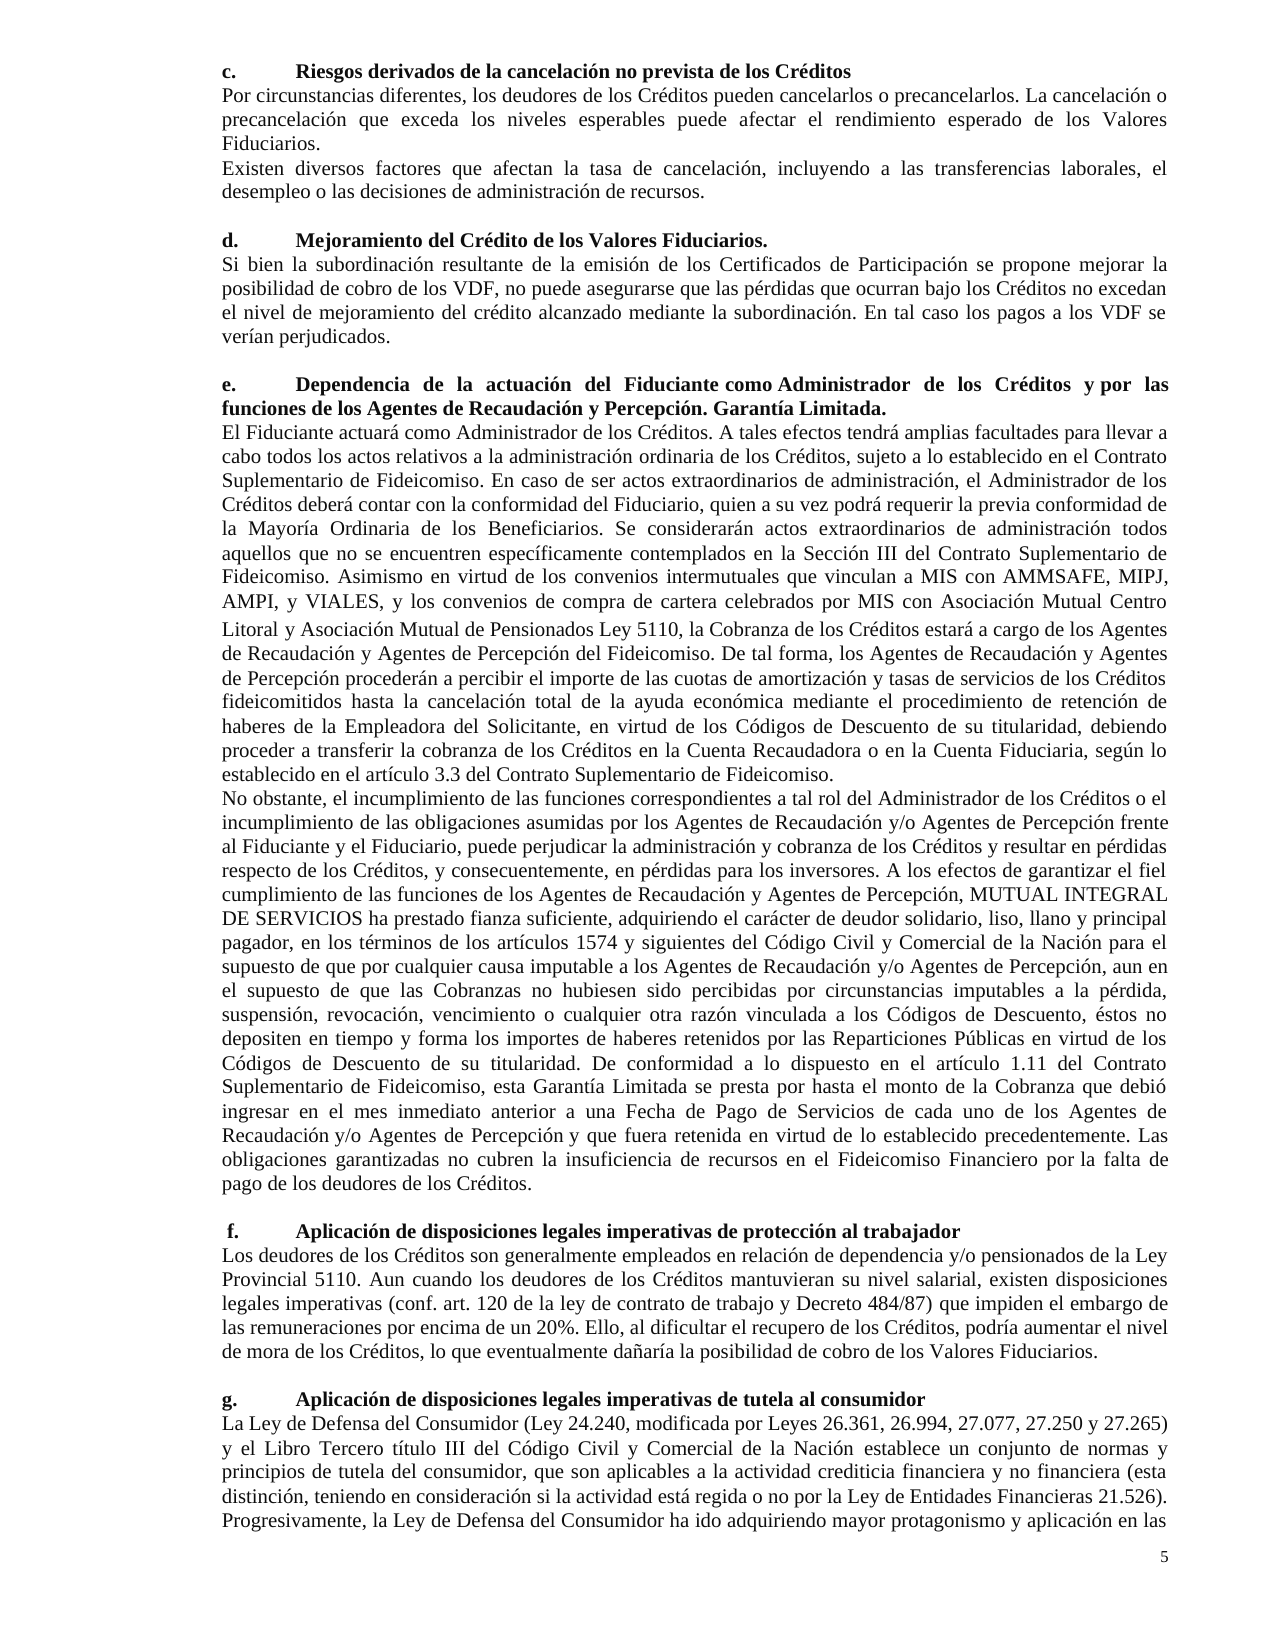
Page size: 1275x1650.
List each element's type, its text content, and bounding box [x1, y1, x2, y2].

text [222, 1411, 1169, 1532]
text Los deudores de los Créditos son generalmente empleados en relación de dependencia y/o pensionados de la Ley Provincial 5110. Aun cuando los deudores de los Créditos mantuvieran su nivel salarial, existen disposiciones legales imperativas (conf. art. 120 de la ley de contrato de trabajo y Decreto 484/87) que impiden el embargo de las remuneraciones por encima de un 20%. Ello, al dificultar el recupero de los Créditos, podría aumentar el nivel de mora de los Créditos, lo que eventualmente dañaría la posibilidad de cobro de los Valores Fiduciarios. [222, 1243, 1169, 1363]
text El Fiduciante actuará como Administrador de los Créditos. A tales efectos tendrá amplias facultades para llevar a cabo todos los actos relativos a la administración ordinaria de los Créditos, sujeto a lo establecido en el Contrato Suplementario de Fideicomiso. En caso de ser actos extraordinarios de administración, el Administrador de los Créditos deberá contar con la conformidad del Fiduciario, quien a su vez podrá requerir la previa conformidad de la Mayoría Ordinaria de los Beneficiarios. Se considerarán actos extraordinarios de administración todos aquellos que no se encuentren específicamente contemplados en la Sección III del Contrato Suplementario de Fideicomiso. Asimismo en virtud de los convenios intermutuales que vinculan a MIS con AMMSAFE, MIPJ, AMPI, y VIALES, y los convenios de compra de cartera celebrados por MIS con Asociación Mutual Centro Litoral y Asociación Mutual de Pensionados Ley 5110, la Cobranza de los Créditos estará a cargo de los Agentes de Recaudación y Agentes de Percepción del Fideicomiso. De tal forma, los Agentes de Recaudación y Agentes de Percepción procederán a percibir el importe de las cuotas de amortización y tasas de servicios de los Créditos fideicomitidos hasta la cancelación total de la ayuda económica mediante el procedimiento de retención de haberes de la Empleadora del Solicitante, en virtud de los Códigos de Descuento de su titularidad, debiendo proceder a transferir la cobranza de los Créditos en la Cuenta Recaudadora o en la Cuenta Fiduciaria, según lo establecido en el artículo 3.3 del Contrato Suplementario de Fideicomiso. [222, 420, 1169, 786]
text d. Mejoramiento del Crédito de los Valores Fiduciarios. [222, 228, 1169, 252]
text e. Dependencia de la actuación del Fiduciante como Administrador de los Créditos y por las funciones de los Agentes de Recaudación y Percepción. Garantía Limitada. [222, 372, 1169, 420]
text Por circunstancias diferentes, los deudores de los Créditos pueden cancelarlos o precancelarlos. La cancelación o precancelación que exceda los niveles esperables puede afectar el rendimiento esperado de los Valores Fiduciarios. [222, 83, 1169, 155]
text Si bien la subordinación resultante de la emisión de los Certificados de Participación se propone mejorar la posibilidad de cobro de los VDF, no puede asegurarse que las pérdidas que ocurran bajo los Créditos no excedan el nivel de mejoramiento del crédito alcanzado mediante la subordinación. En tal caso los pagos a los VDF se verían perjudicados. [222, 252, 1169, 348]
text f. Aplicación de disposiciones legales imperativas de protección al trabajador [222, 1219, 1169, 1243]
text c. Riesgos derivados de la cancelación no prevista de los Créditos [222, 59, 1169, 83]
text g. Aplicación de disposiciones legales imperativas de tutela al consumidor [222, 1387, 1169, 1411]
text No obstante, el incumplimiento de las funciones correspondientes a tal rol del Administrador de los Créditos o el incumplimiento de las obligaciones asumidas por los Agentes de Recaudación y/o Agentes de Percepción frente al Fiduciante y el Fiduciario, puede perjudicar la administración y cobranza de los Créditos y resultar en pérdidas respecto de los Créditos, y consecuentemente, en pérdidas para los inversores. A los efectos de garantizar el fiel cumplimiento de las funciones de los Agentes de Recaudación y Agentes de Percepción, MUTUAL INTEGRAL DE SERVICIOS ha prestado fianza suficiente, adquiriendo el carácter de deudor solidario, liso, llano y principal pagador, en los términos de los artículos 1574 y siguientes del Código Civil y Comercial de la Nación para el supuesto de que por cualquier causa imputable a los Agentes de Recaudación y/o Agentes de Percepción, aun en el supuesto de que las Cobranzas no hubiesen sido percibidas por circunstancias imputables a la pérdida, suspensión, revocación, vencimiento o cualquier otra razón vinculada a los Códigos de Descuento, éstos no depositen en tiempo y forma los importes de haberes retenidos por las Reparticiones Públicas en virtud de los Códigos de Descuento de su titularidad. De conformidad a lo dispuesto en el artículo 1.11 del Contrato Suplementario de Fideicomiso, esta Garantía Limitada se presta por hasta el monto de la Cobranza que debió ingresar en el mes inmediato anterior a una Fecha de Pago de Servicios de cada uno de los Agentes de Recaudación y/o Agentes de Percepción y que fuera retenida en virtud de lo establecido precedentemente. Las obligaciones garantizadas no cubren la insuficiencia de recursos en el Fideicomiso Financiero por la falta de pago de los deudores de los Créditos. [222, 786, 1169, 1195]
text Existen diversos factores que afectan la tasa de cancelación, incluyendo a las transferencias laborales, el desempleo o las decisiones de administración de recursos. [222, 155, 1169, 203]
